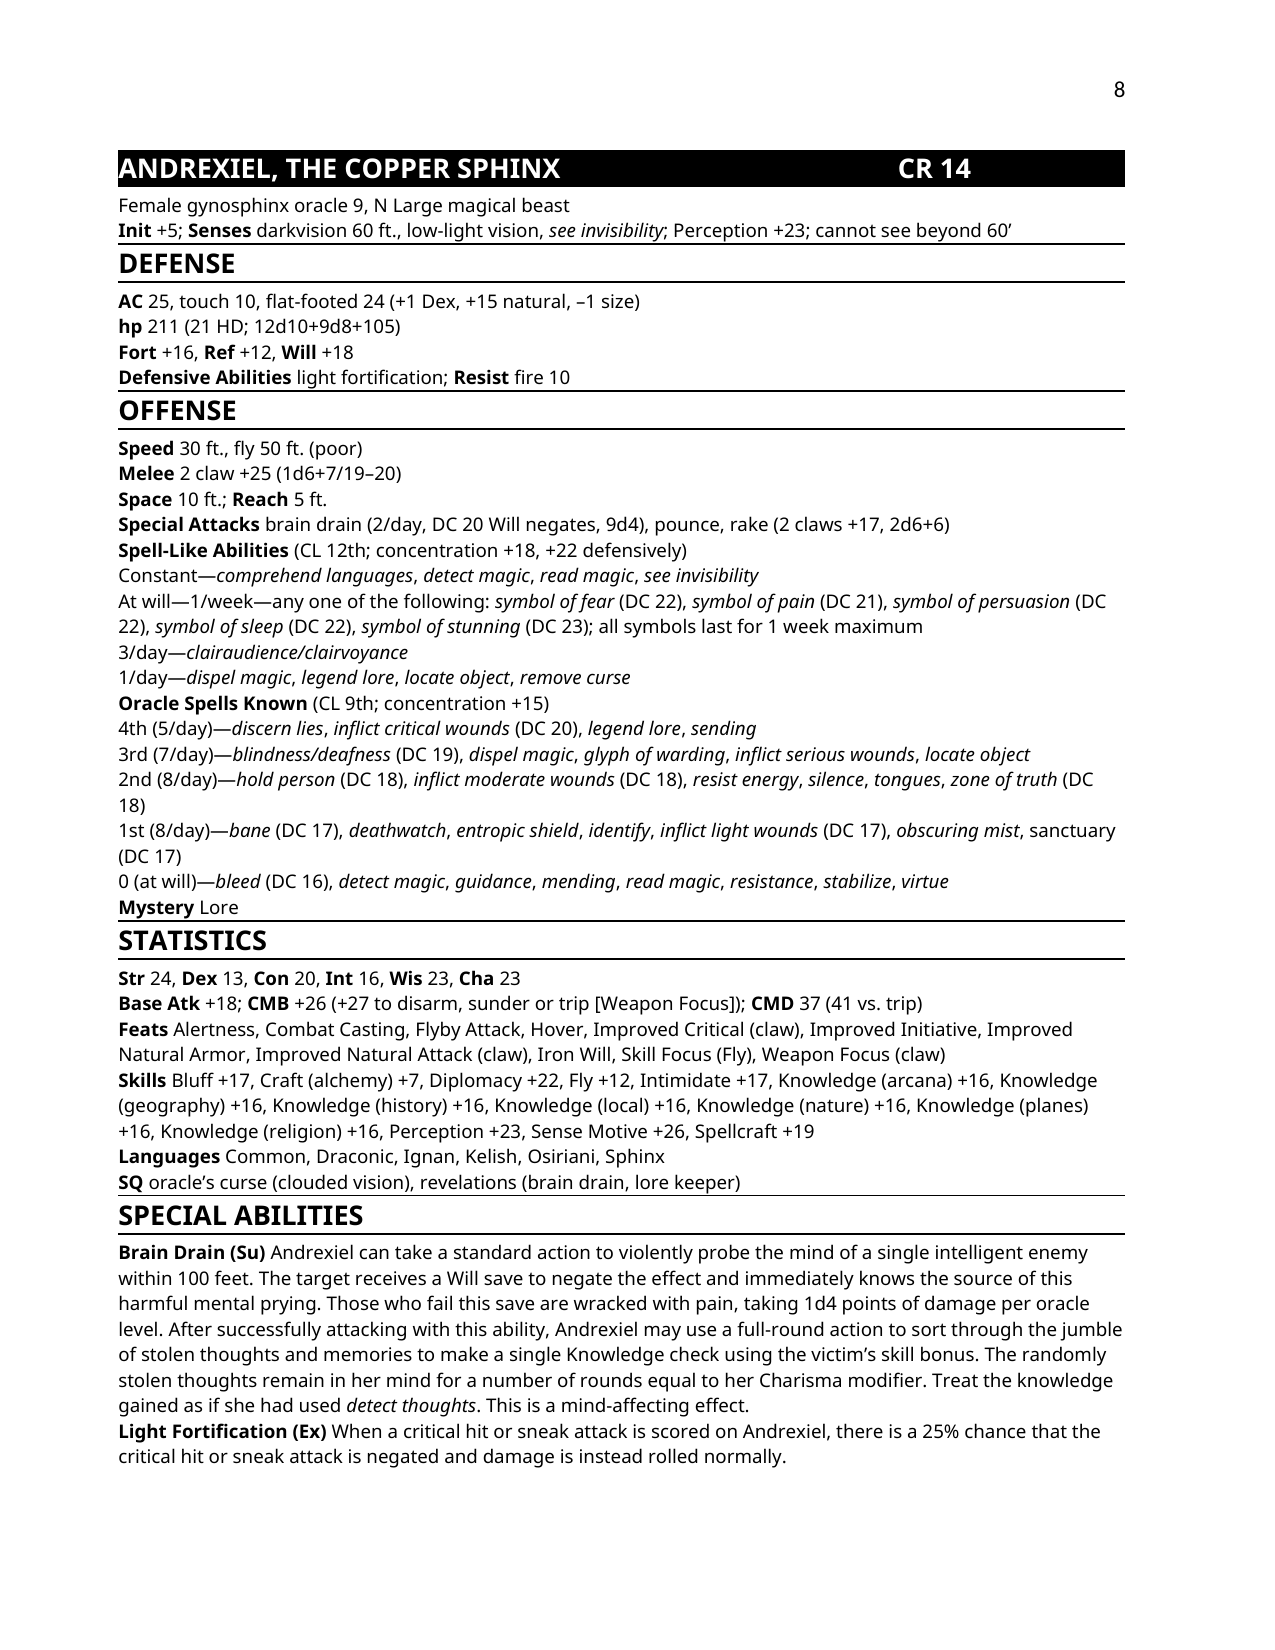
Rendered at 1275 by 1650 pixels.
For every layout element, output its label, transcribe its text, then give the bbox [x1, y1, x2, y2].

text Feats Alertness, Combat Casting, Flyby Attack, Hover, Improved Critical (claw), Improved Initiative, Improved Natural Armor, Improved Natural Attack (claw), Iron Will, Skill Focus (Fly), Weapon Focus (claw) [118, 1016, 1125, 1067]
text Spell-Like Abilities (CL 12th; concentration +18, +22 defensively) [118, 537, 1125, 563]
text DEFENSE [118, 245, 1125, 281]
text STATISTICS [118, 922, 1125, 958]
text Constant—comprehend languages, detect magic, read magic, see invisibility [118, 563, 1125, 588]
text AC 25, touch 10, flat-footed 24 (+1 Dex, +15 natural, –1 size) [118, 288, 1125, 313]
text 1st (8/day)—bane (DC 17), deathwatch, entropic shield, identify, inflict light wounds (DC 17), obscuring mist, sanctuary (DC 17) [118, 818, 1125, 869]
text 2nd (8/day)—hold person (DC 18), inflict moderate wounds (DC 18), resist energy, silence, tongues, zone of truth (DC 18) [118, 767, 1125, 818]
text Special abilities [118, 1196, 1125, 1233]
text SQ oracle’s curse (clouded vision), revelations (brain drain, lore keeper) [118, 1169, 1125, 1194]
text Base Atk +18; CMB +26 (+27 to disarm, sunder or trip [Weapon Focus]); CMD 37 (41 vs. trip) [118, 990, 1125, 1016]
text 3/day—clairaudience/clairvoyance [118, 639, 1125, 665]
text Brain Drain (Su) Andrexiel can take a standard action to violently probe the mind of a single intelligent enemy within 100 feet. The target receives a Will save to negate the effect and immediately knows the source of this harmful mental prying. Those who fail this save are wracked with pain, taking 1d4 points of damage per oracle level. After successfully attacking with this ability, Andrexiel may use a full-round action to sort through the jumble of stolen thoughts and memories to make a single Knowledge check using the victim’s skill bonus. The randomly stolen thoughts remain in her mind for a number of rounds equal to her Charisma modifier. Treat the knowledge gained as if she had used detect thoughts. This is a mind-affecting effect. [118, 1239, 1125, 1418]
text At will—1/week—any one of the following: symbol of fear (DC 22), symbol of pain (DC 21), symbol of persuasion (DC [118, 588, 1125, 614]
text Light Fortification (Ex) When a critical hit or sneak attack is scored on Andrexiel, there is a 25% chance that the critical hit or sneak attack is negated and damage is instead rolled normally. [118, 1418, 1125, 1469]
text Languages Common, Draconic, Ignan, Kelish, Osiriani, Sphinx [118, 1143, 1125, 1169]
text Space 10 ft.; Reach 5 ft. [118, 486, 1125, 512]
text 1/day—dispel magic, legend lore, locate object, remove curse [118, 665, 1125, 690]
text Str 24, Dex 13, Con 20, Int 16, Wis 23, Cha 23 [118, 965, 1125, 990]
text Skills Bluff +17, Craft (alchemy) +7, Diplomacy +22, Fly +12, Intimidate +17, Knowledge (arcana) +16, Knowledge (geography) +16, Knowledge (history) +16, Knowledge (local) +16, Knowledge (nature) +16, Knowledge (planes) +16, Knowledge (religion) +16, Perception +23, Sense Motive +26, Spellcraft +19 [118, 1067, 1125, 1143]
text Special Attacks brain drain (2/day, DC 20 Will negates, 9d4), pounce, rake (2 claws +17, 2d6+6) [118, 512, 1125, 537]
text Speed 30 ft., fly 50 ft. (poor) [118, 435, 1125, 461]
text Fort +16, Ref +12, Will +18 [118, 339, 1125, 364]
text Melee 2 claw +25 (1d6+7/19–20) [118, 461, 1125, 486]
text 3rd (7/day)—blindness/deafness (DC 19), dispel magic, glyph of warding, inflict serious wounds, locate object [118, 741, 1125, 767]
text OFFENSE [118, 392, 1125, 428]
text Female gynosphinx oracle 9, N Large magical beast [118, 192, 1125, 217]
title Andrexiel, the copper sphinx CR 14 [118, 150, 1125, 187]
text Init +5; Senses darkvision 60 ft., low-light vision, see invisibility; Perception +23; cannot see beyond 60’ [118, 217, 1125, 243]
text Defensive Abilities light fortification; Resist fire 10 [118, 364, 1125, 390]
text 4th (5/day)—discern lies, inflict critical wounds (DC 20), legend lore, sending [118, 716, 1125, 741]
text Oracle Spells Known (CL 9th; concentration +15) [118, 690, 1125, 716]
text Mystery Lore [118, 894, 1125, 920]
text 22), symbol of sleep (DC 22), symbol of stunning (DC 23); all symbols last for 1 week maximum [118, 614, 1125, 639]
text 0 (at will)—bleed (DC 16), detect magic, guidance, mending, read magic, resistance, stabilize, virtue [118, 869, 1125, 894]
text hp 211 (21 HD; 12d10+9d8+105) [118, 313, 1125, 339]
